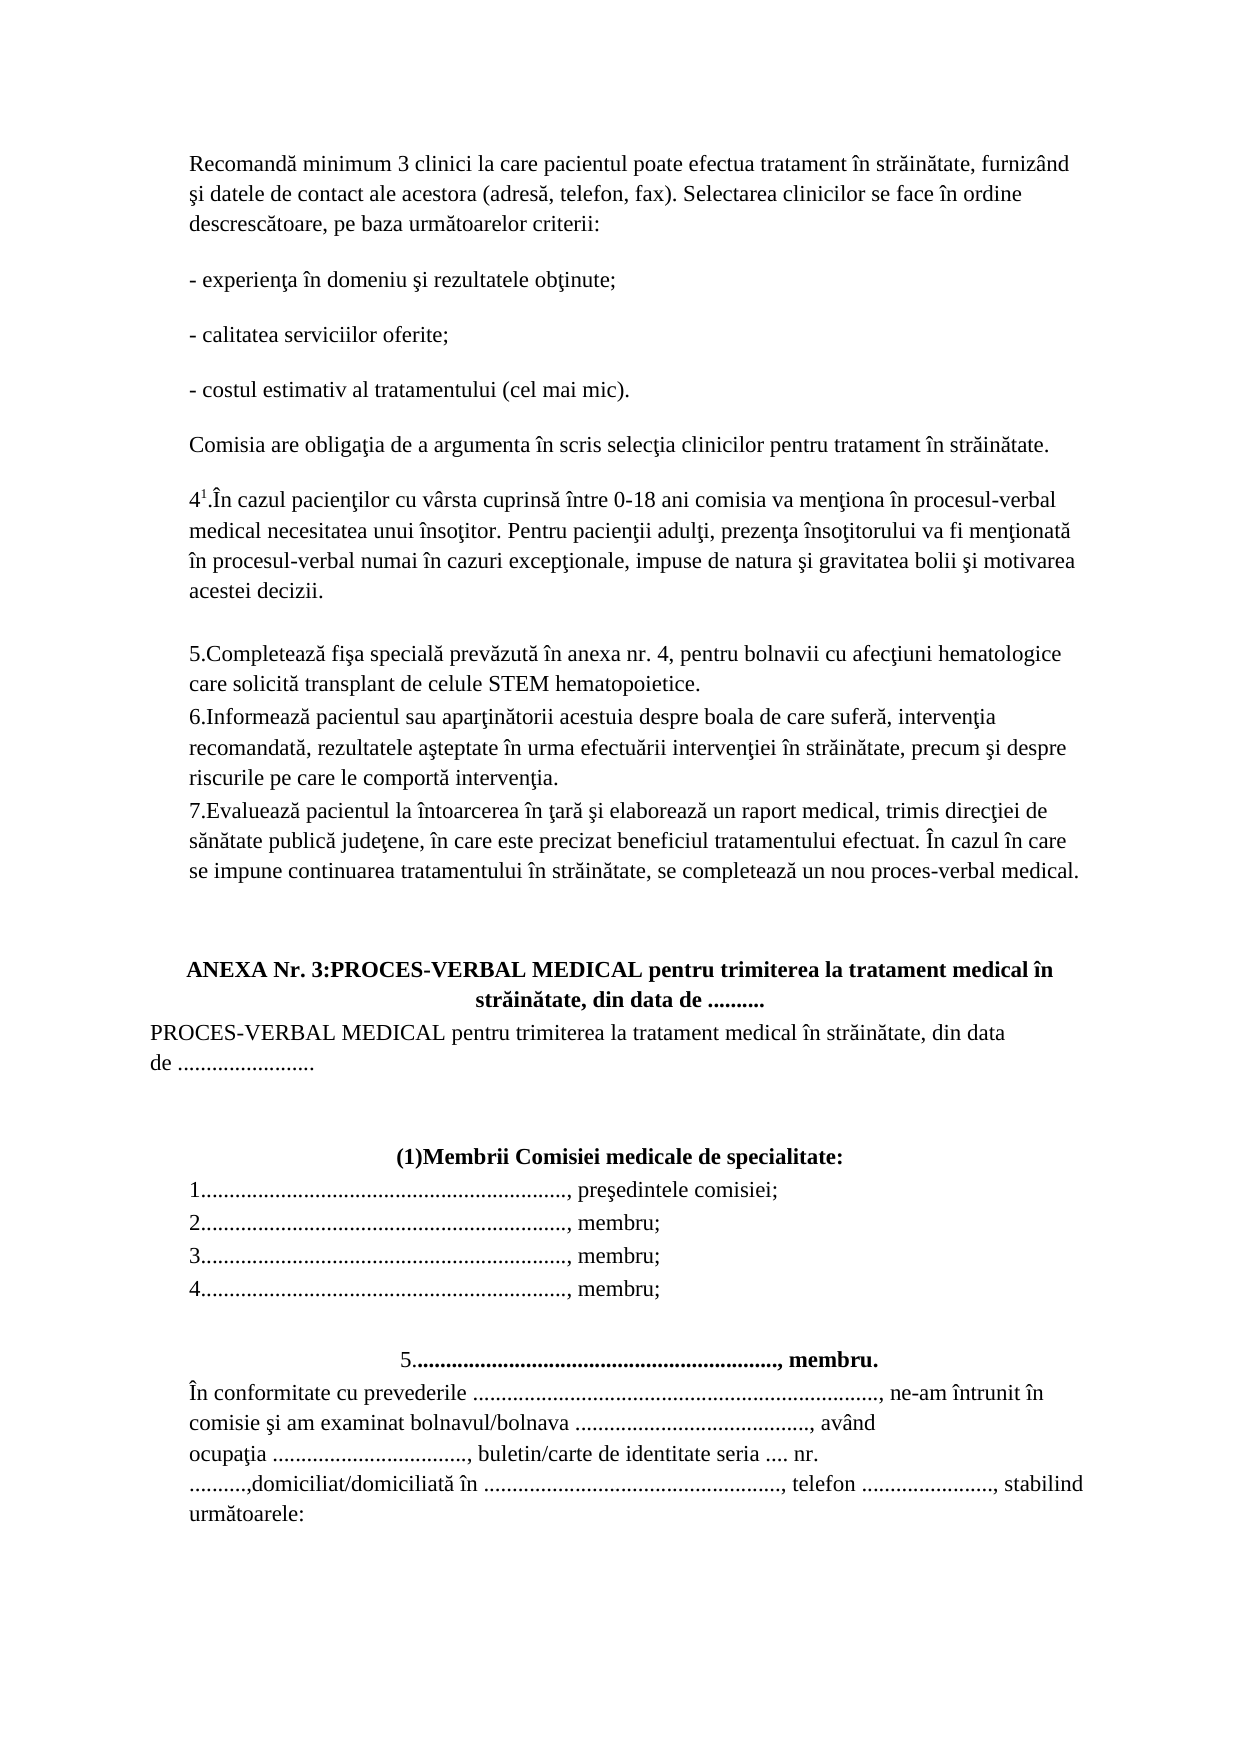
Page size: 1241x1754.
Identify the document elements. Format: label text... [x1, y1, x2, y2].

text Recomandă minimum 3 clinici la care pacientul poate efectua tratament în străinătate, furnizând şi datele de contact ale acestora (adresă, telefon, fax). Selectarea clinicilor se face în ordine descrescătoare, pe baza următoarelor criterii: [189, 150, 1090, 237]
text 1................................................................, preşedintele comisiei; [189, 1176, 1090, 1202]
text 2................................................................, membru; [189, 1209, 1090, 1235]
text (1)Membrii Comisiei medicale de specialitate: [150, 1143, 1090, 1169]
text 41.În cazul pacienţilor cu vârsta cuprinsă între 0-18 ani comisia va menţiona în procesul-verbal medical necesitatea unui însoţitor. Pentru pacienţii adulţi, prezenţa însoţitorului va fi menţionată în procesul-verbal numai în cazuri excepţionale, impuse de natura şi gravitatea bolii şi motivarea acestei decizii. [189, 486, 1090, 634]
text - experienţa în domeniu şi rezultatele obţinute; [189, 266, 1090, 292]
text 7.Evaluează pacientul la întoarcerea în ţară şi elaborează un raport medical, trimis direcţiei de sănătate publică judeţene, în care este precizat beneficiul tratamentului efectuat. În cazul în care se impune continuarea tratamentului în străinătate, se completează un nou proces-verbal medical. [189, 797, 1090, 914]
text PROCES-VERBAL MEDICAL pentru trimiterea la tratament medical în străinătate, din data de ........................ [150, 1019, 1090, 1076]
text ANEXA Nr. 3:PROCES-VERBAL MEDICAL pentru trimiterea la tratament medical în străinătate, din data de .......... [150, 956, 1090, 1013]
text - calitatea serviciilor oferite; [189, 321, 1090, 347]
text - costul estimativ al tratamentului (cel mai mic). [189, 376, 1090, 402]
text Comisia are obligaţia de a argumenta în scris selecţia clinicilor pentru tratament în străinătate. [189, 431, 1090, 458]
text 4................................................................, membru; [189, 1275, 1090, 1301]
text 5................................................................, membru. [189, 1346, 1090, 1373]
text 3................................................................, membru; [189, 1242, 1090, 1268]
text În conformitate cu prevederile ......................................................................., ne-am întrunit în comisie şi am examinat bolnavul/bolnava ........................................., având ocupaţia .................................., buletin/carte de identitate seria .... nr. ..........,domiciliat/domiciliată în ...................................................., telefon ......................., stabilind următoarele: [189, 1379, 1090, 1526]
text 6.Informează pacientul sau aparţinătorii acestuia despre boala de care suferă, intervenţia recomandată, rezultatele aşteptate în urma efectuării intervenţiei în străinătate, precum şi despre riscurile pe care le comportă intervenţia. [189, 703, 1090, 790]
text 5.Completează fişa specială prevăzută în anexa nr. 4, pentru bolnavii cu afecţiuni hematologice care solicită transplant de celule STEM hematopoietice. [189, 640, 1090, 697]
